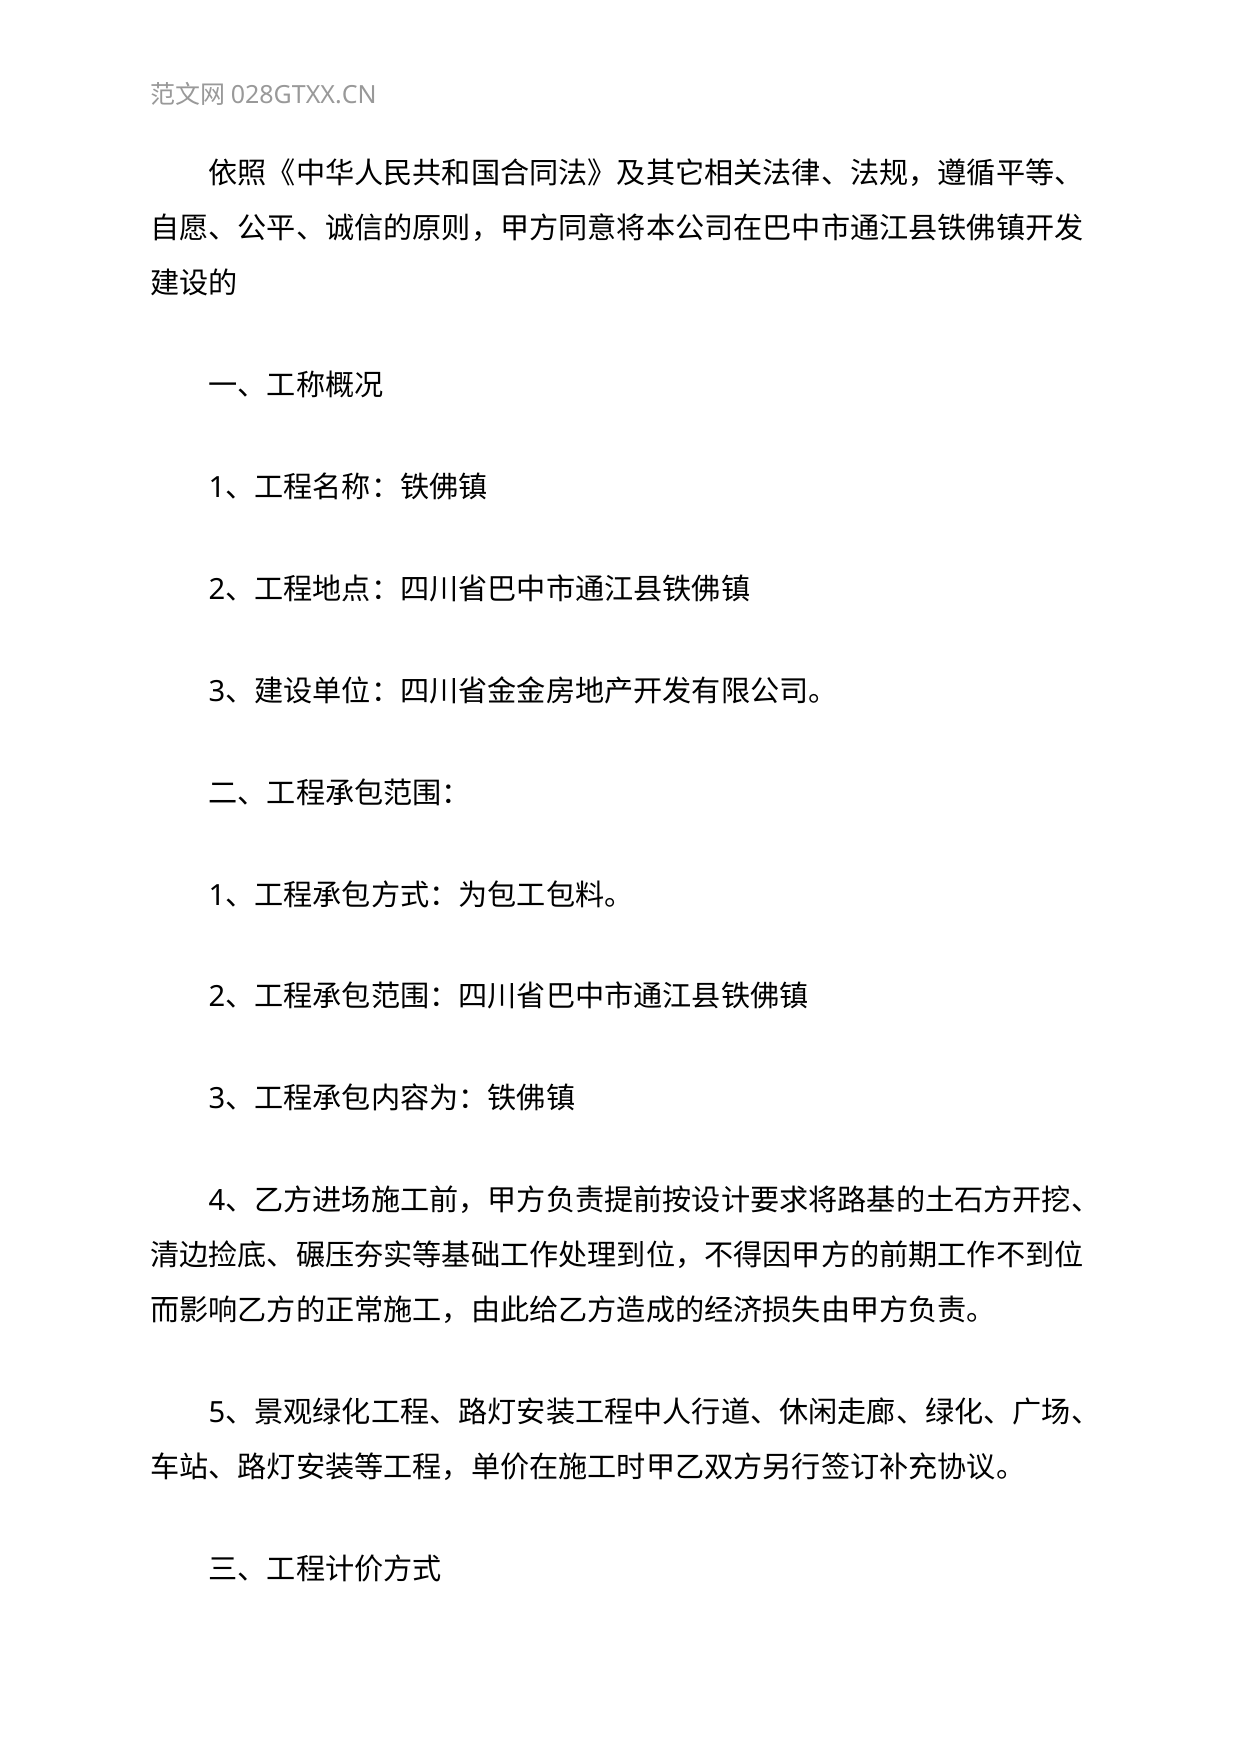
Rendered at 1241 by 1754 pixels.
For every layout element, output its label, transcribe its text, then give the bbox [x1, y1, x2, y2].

text 1、工程名称：铁佛镇 [150, 463, 1090, 506]
text 依照《中华人民共和国合同法》及其它相关法律、法规，遵循平等、自愿、公平、诚信的原则，甲方同意将本公司在巴中市通江县铁佛镇开发建设的 [150, 150, 1090, 302]
text 5、景观绿化工程、路灯安装工程中人行道、休闲走廊、绿化、广场、车站、路灯安装等工程，单价在施工时甲乙双方另行签订补充协议。 [150, 1389, 1090, 1486]
text 3、建设单位：四川省金金房地产开发有限公司。 [150, 667, 1090, 710]
text 4、乙方进场施工前，甲方负责提前按设计要求将路基的土石方开挖、清边捡底、碾压夯实等基础工作处理到位，不得因甲方的前期工作不到位而影响乙方的正常施工，由此给乙方造成的经济损失由甲方负责。 [150, 1177, 1090, 1329]
text 3、工程承包内容为：铁佛镇 [150, 1075, 1090, 1117]
text 三、工程计价方式 [150, 1545, 1090, 1588]
text 2、工程地点：四川省巴中市通江县铁佛镇 [150, 565, 1090, 608]
text 一、工称概况 [150, 362, 1090, 404]
text 2、工程承包范围：四川省巴中市通江县铁佛镇 [150, 973, 1090, 1015]
text 1、工程承包方式：为包工包料。 [150, 871, 1090, 913]
text 二、工程承包范围： [150, 769, 1090, 812]
